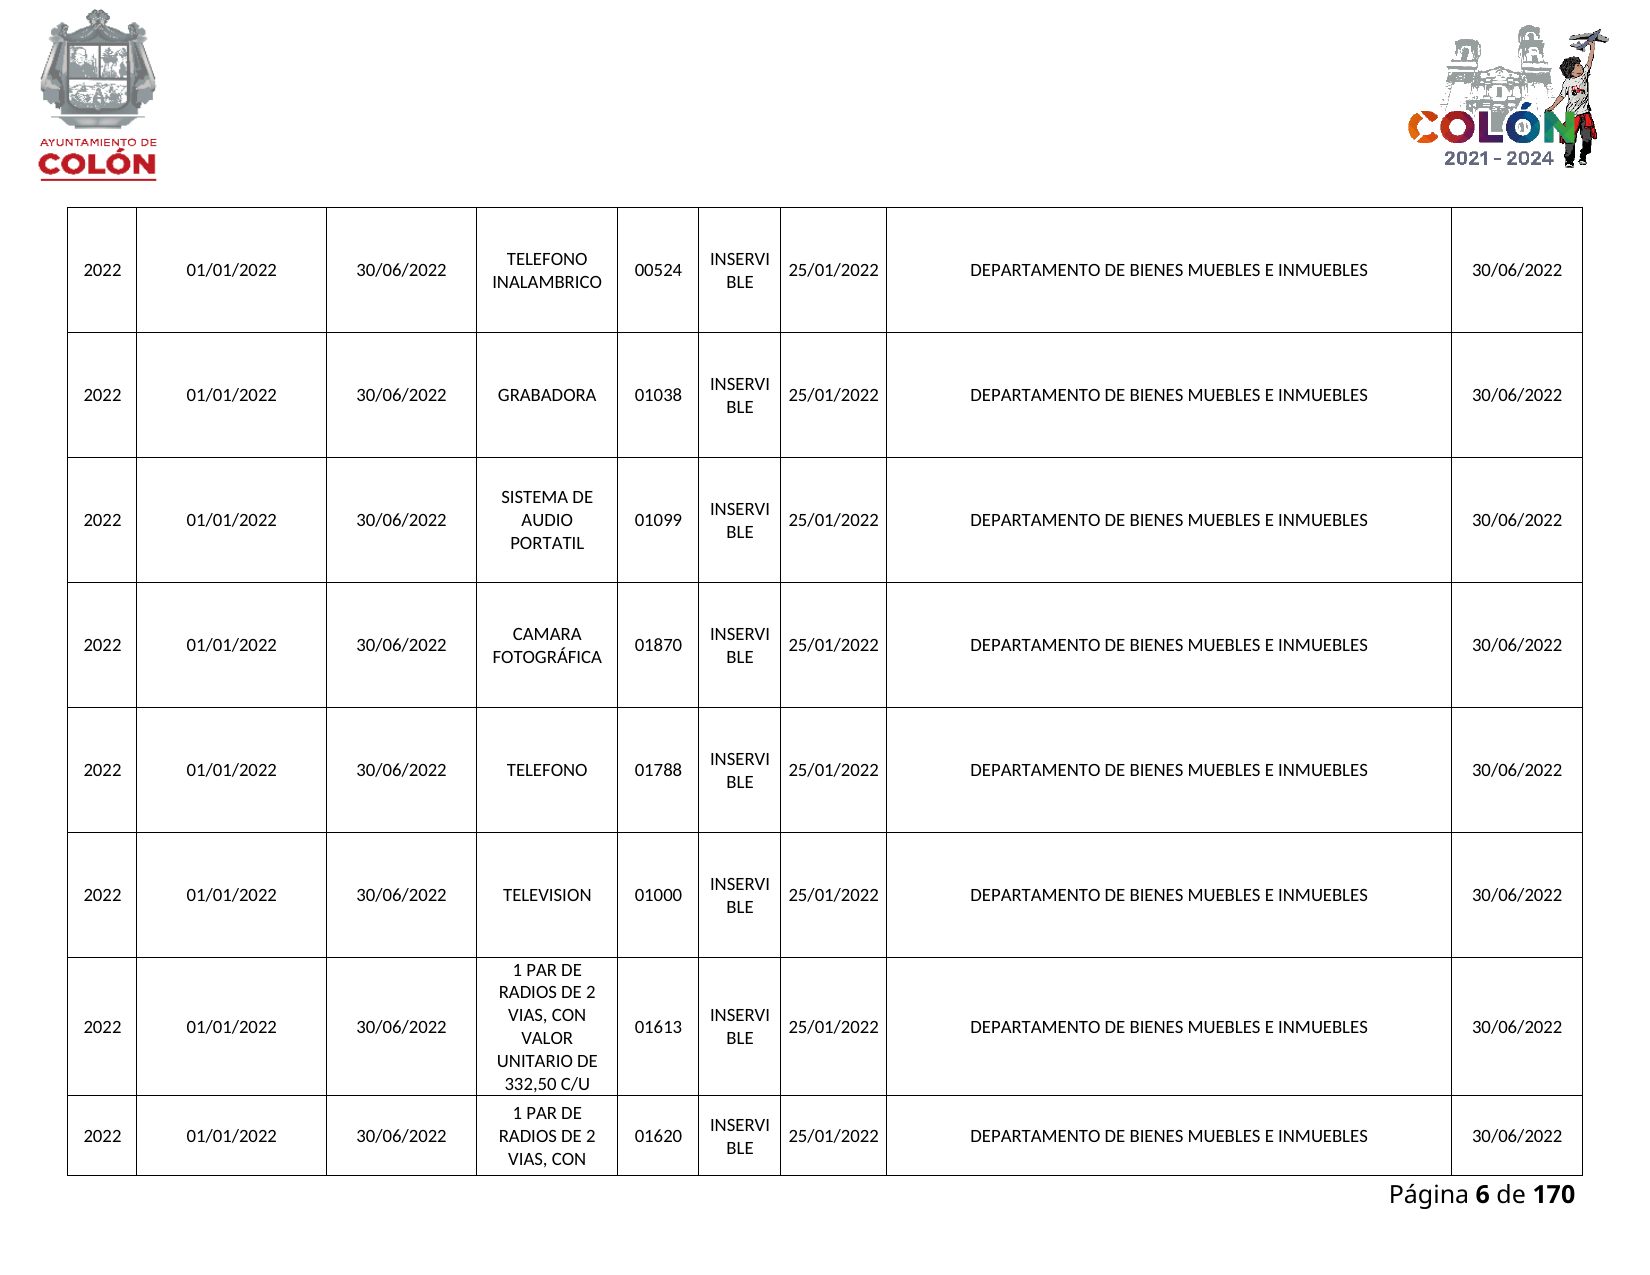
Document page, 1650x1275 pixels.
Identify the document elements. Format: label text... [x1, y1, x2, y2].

table_cell 30/06/2022 [327, 333, 476, 457]
table_cell 2022 [68, 708, 136, 832]
table_cell 2022 [68, 458, 136, 582]
table_cell 30/06/2022 [1452, 833, 1582, 957]
table_cell GRABADORA [477, 333, 617, 457]
picture [1408, 25, 1609, 168]
table_cell 30/06/2022 [1452, 708, 1582, 832]
table_cell DEPARTAMENTO DE BIENES MUEBLES E INMUEBLES [887, 458, 1451, 582]
table_cell 01620 [618, 1096, 698, 1175]
table_cell INSERVIBLE [699, 708, 780, 832]
table_cell 01/01/2022 [137, 833, 326, 957]
table_cell 01000 [618, 833, 698, 957]
table_cell 01099 [618, 458, 698, 582]
table_cell DEPARTAMENTO DE BIENES MUEBLES E INMUEBLES [887, 958, 1451, 1095]
table_cell 25/01/2022 [781, 1096, 886, 1175]
table_cell 30/06/2022 [327, 208, 476, 332]
table_cell 25/01/2022 [781, 583, 886, 707]
table_cell 30/06/2022 [327, 708, 476, 832]
table_cell DEPARTAMENTO DE BIENES MUEBLES E INMUEBLES [887, 708, 1451, 832]
table_cell 30/06/2022 [327, 958, 476, 1095]
table_cell TELEFONO INALAMBRICO [477, 208, 617, 332]
table_cell DEPARTAMENTO DE BIENES MUEBLES E INMUEBLES [887, 333, 1451, 457]
table_cell 01/01/2022 [137, 1096, 326, 1175]
table_cell 30/06/2022 [1452, 583, 1582, 707]
table_cell 2022 [68, 333, 136, 457]
table_cell 1 PAR DE RADIOS DE 2 VIAS, CON VALOR UNITARIO DE 332,50 C/U [477, 958, 617, 1095]
table_cell 30/06/2022 [327, 1096, 476, 1175]
table_cell 01/01/2022 [137, 208, 326, 332]
table_cell 2022 [68, 583, 136, 707]
table_cell 25/01/2022 [781, 458, 886, 582]
table_cell CAMARA FOTOGRÁFICA [477, 583, 617, 707]
table_cell INSERVIBLE [699, 1096, 780, 1175]
table_cell 2022 [68, 1096, 136, 1175]
table_cell 2022 [68, 208, 136, 332]
table_cell 01/01/2022 [137, 958, 326, 1095]
table_cell 30/06/2022 [327, 458, 476, 582]
table_cell 25/01/2022 [781, 333, 886, 457]
table_cell 30/06/2022 [1452, 333, 1582, 457]
table_cell 30/06/2022 [327, 833, 476, 957]
table_cell 30/06/2022 [1452, 208, 1582, 332]
table_cell INSERVIBLE [699, 583, 780, 707]
table_cell 00524 [618, 208, 698, 332]
table_cell SISTEMA DE AUDIO PORTATIL [477, 458, 617, 582]
table_cell 25/01/2022 [781, 833, 886, 957]
table_cell 01/01/2022 [137, 708, 326, 832]
table_cell DEPARTAMENTO DE BIENES MUEBLES E INMUEBLES [887, 1096, 1451, 1175]
table_cell 30/06/2022 [1452, 458, 1582, 582]
table_cell INSERVIBLE [699, 333, 780, 457]
table_cell INSERVIBLE [699, 208, 780, 332]
table_cell 01870 [618, 583, 698, 707]
table_cell 01038 [618, 333, 698, 457]
table_cell TELEFONO [477, 708, 617, 832]
table_cell INSERVIBLE [699, 458, 780, 582]
table_cell DEPARTAMENTO DE BIENES MUEBLES E INMUEBLES [887, 833, 1451, 957]
table_cell 2022 [68, 958, 136, 1095]
table_cell TELEVISION [477, 833, 617, 957]
table_cell 01613 [618, 958, 698, 1095]
table_cell 25/01/2022 [781, 958, 886, 1095]
table_cell 01/01/2022 [137, 583, 326, 707]
picture [33, 9, 162, 185]
table_cell 25/01/2022 [781, 708, 886, 832]
table_cell INSERVIBLE [699, 833, 780, 957]
table_cell 01/01/2022 [137, 333, 326, 457]
table_cell 2022 [68, 833, 136, 957]
table_cell 30/06/2022 [1452, 1096, 1582, 1175]
table_cell DEPARTAMENTO DE BIENES MUEBLES E INMUEBLES [887, 208, 1451, 332]
table_cell 01788 [618, 708, 698, 832]
table_cell 1 PAR DE RADIOS DE 2 VIAS, CON VALOR UNITARIO DE 332,50 C/U [477, 1096, 617, 1175]
table_cell 30/06/2022 [1452, 958, 1582, 1095]
table_cell 25/01/2022 [781, 208, 886, 332]
table_cell DEPARTAMENTO DE BIENES MUEBLES E INMUEBLES [887, 583, 1451, 707]
table_cell 30/06/2022 [327, 583, 476, 707]
table_cell INSERVIBLE [699, 958, 780, 1095]
table_cell 01/01/2022 [137, 458, 326, 582]
